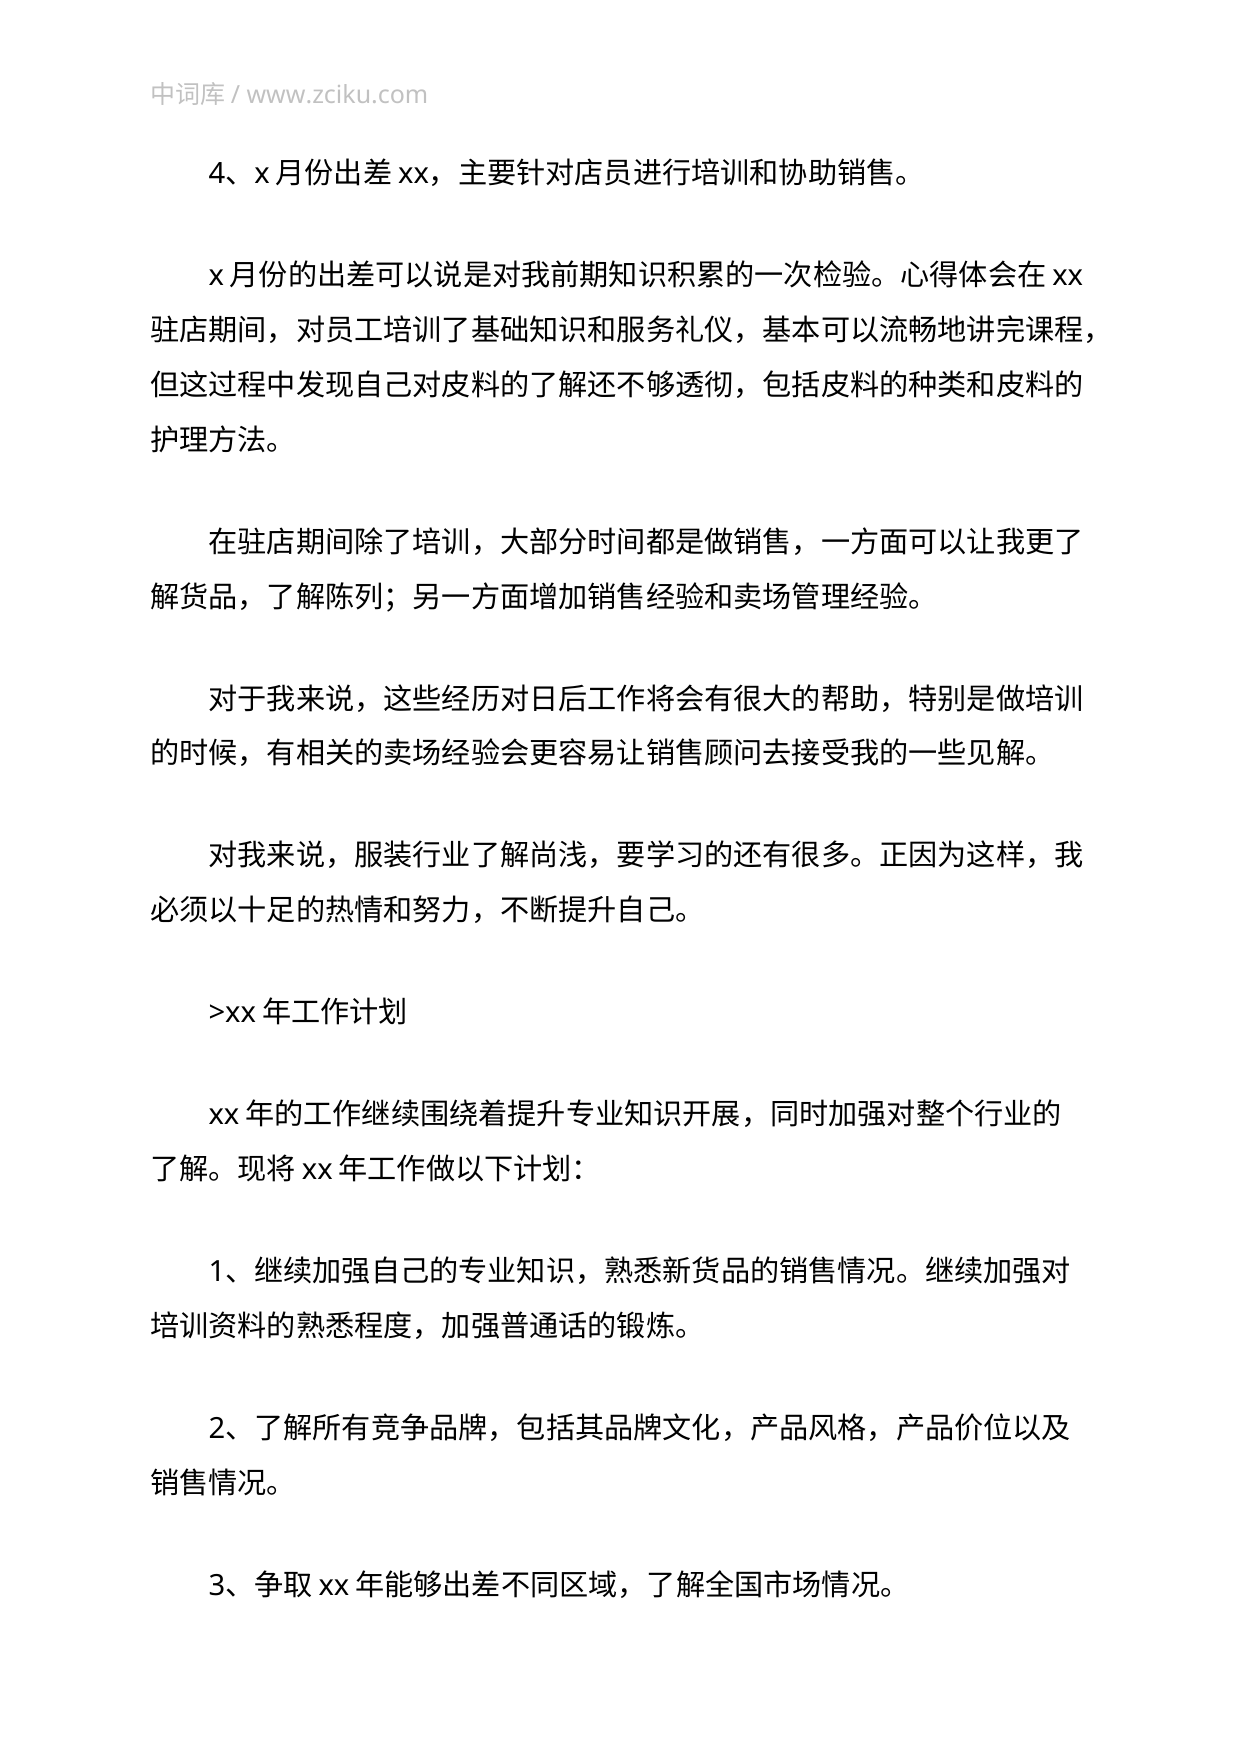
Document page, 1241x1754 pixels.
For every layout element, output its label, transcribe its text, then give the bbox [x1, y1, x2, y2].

text 1、继续加强自己的专业知识，熟悉新货品的销售情况。继续加强对培训资料的熟悉程度，加强普通话的锻炼。 [150, 1247, 1090, 1345]
text 在驻店期间除了培训，大部分时间都是做销售，一方面可以让我更了解货品，了解陈列；另一方面增加销售经验和卖场管理经验。 [150, 518, 1090, 616]
text 对我来说，服装行业了解尚浅，要学习的还有很多。正因为这样，我必须以十足的热情和努力，不断提升自己。 [150, 832, 1090, 929]
text 对于我来说，这些经历对日后工作将会有很大的帮助，特别是做培训的时候，有相关的卖场经验会更容易让销售顾问去接受我的一些见解。 [150, 675, 1090, 772]
text 2、了解所有竞争品牌，包括其品牌文化，产品风格，产品价位以及销售情况。 [150, 1404, 1090, 1502]
text 4、x月份出差xx，主要针对店员进行培训和协助销售。 [150, 150, 1090, 192]
text 3、争取xx年能够出差不同区域，了解全国市场情况。 [150, 1561, 1090, 1603]
text xx年的工作继续围绕着提升专业知识开展，同时加强对整个行业的了解。现将xx年工作做以下计划： [150, 1091, 1090, 1188]
text x月份的出差可以说是对我前期知识积累的一次检验。心得体会在xx驻店期间，对员工培训了基础知识和服务礼仪，基本可以流畅地讲完课程，但这过程中发现自己对皮料的了解还不够透彻，包括皮料的种类和皮料的护理方法。 [150, 252, 1090, 459]
text >xx年工作计划 [150, 988, 1090, 1031]
